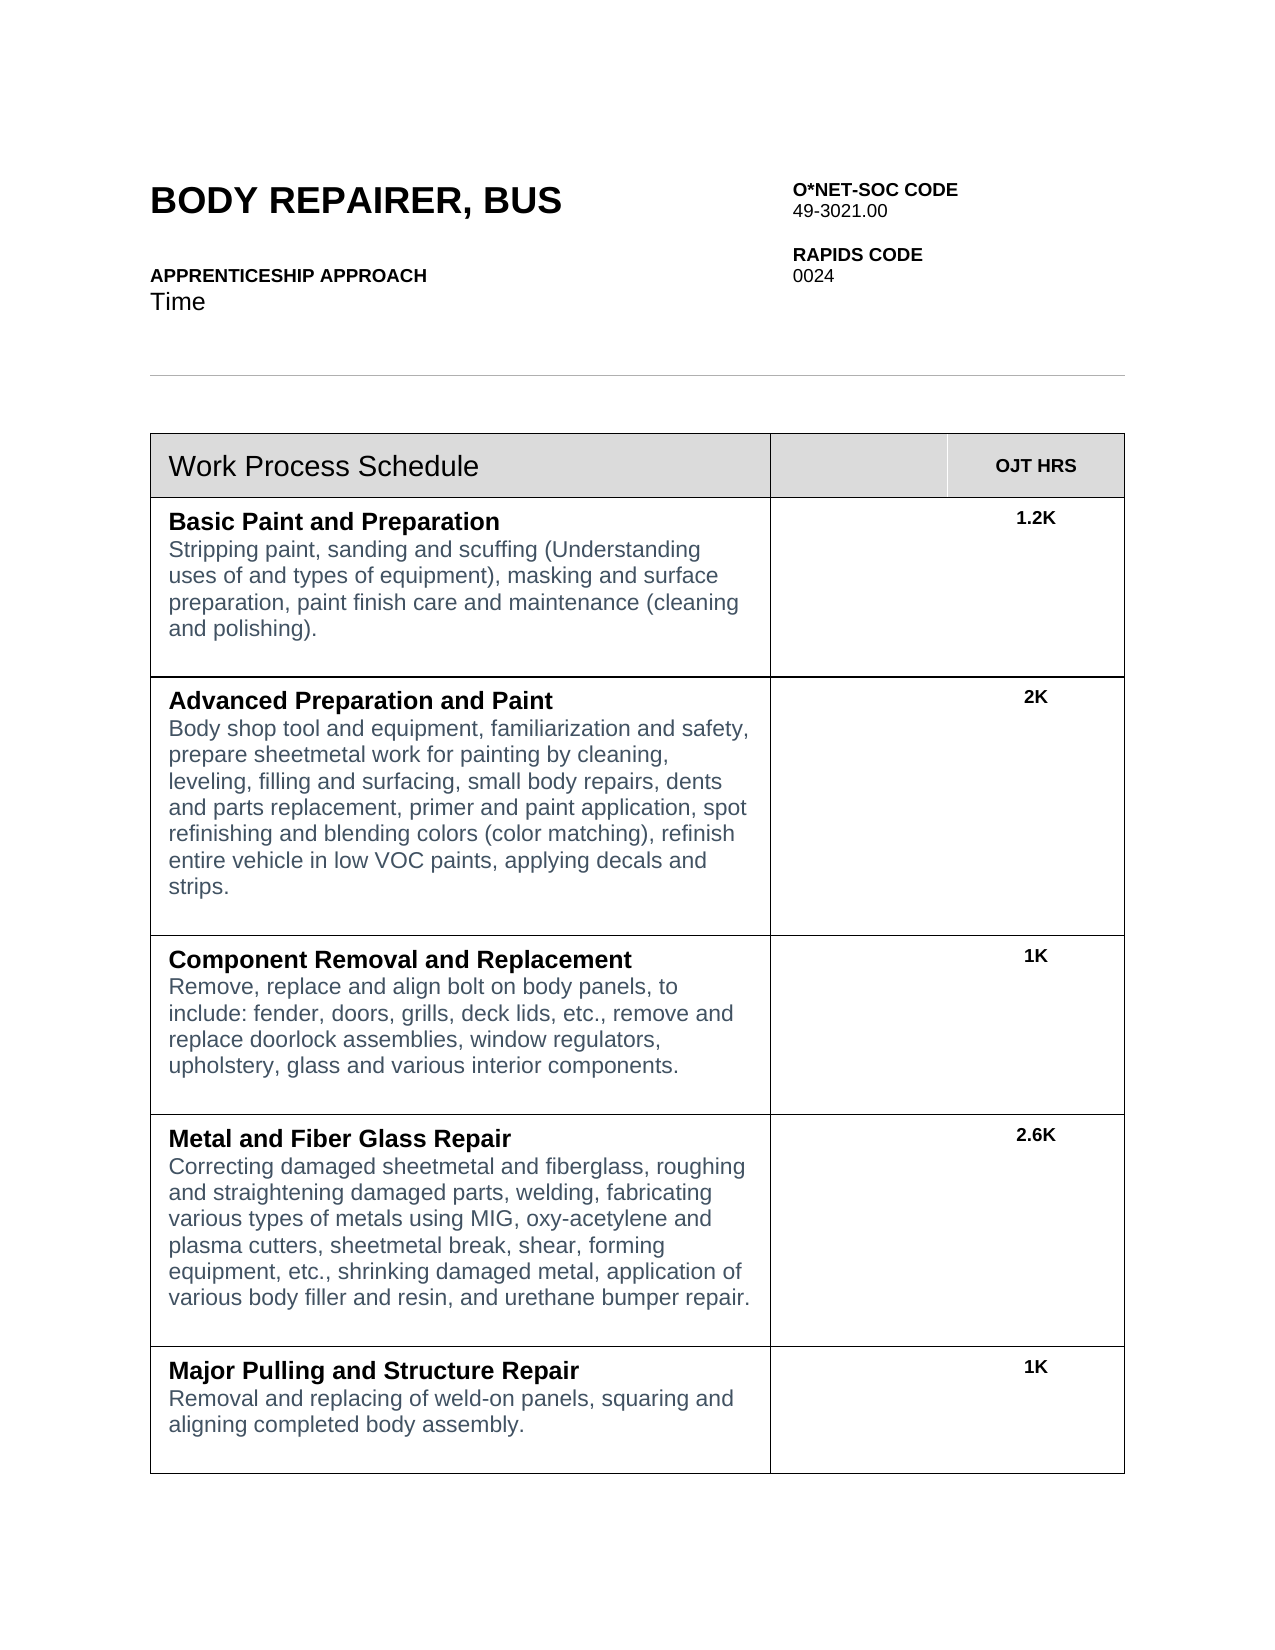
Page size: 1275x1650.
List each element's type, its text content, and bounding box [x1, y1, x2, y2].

table_cell [771, 936, 947, 1114]
text 49-3021.00 [793, 200, 1125, 222]
table_header [771, 434, 947, 497]
table_cell Component Removal and Replacement Remove, replace and align bolt on body panels, to include: fender, doors, grills, deck lids, etc., remove and replace doorlock assemblies, window regulators, upholstery, glass and various interior components. [151, 936, 770, 1114]
table_header Work Process Schedule [151, 434, 770, 497]
text 0024 [793, 265, 1125, 287]
table_cell 1K [948, 1347, 1124, 1472]
table_cell 1.2K [948, 498, 1124, 676]
text Time [150, 287, 719, 315]
table_cell 1K [948, 936, 1124, 1114]
table_cell [771, 678, 947, 935]
table_header OJT HRS [948, 434, 1124, 497]
text RAPIDS CODE [793, 243, 1125, 265]
table_cell Basic Paint and Preparation Stripping paint, sanding and scuffing (Understanding uses of and types of equipment), masking and surface preparation, paint finish care and maintenance (cleaning and polishing). [151, 498, 770, 676]
table_cell Metal and Fiber Glass Repair Correcting damaged sheetmetal and fiberglass, roughing and straightening damaged parts, welding, fabricating various types of metals using MIG, oxy-acetylene and plasma cutters, sheetmetal break, shear, forming equipment, etc., shrinking damaged metal, application of various body filler and resin, and urethane bumper repair. [151, 1115, 770, 1346]
table_cell Major Pulling and Structure Repair Removal and replacing of weld-on panels, squaring and aligning completed body assembly. [151, 1347, 770, 1472]
table_cell 2.6K [948, 1115, 1124, 1346]
table_cell [771, 1115, 947, 1346]
table_cell Advanced Preparation and Paint Body shop tool and equipment, familiarization and safety, prepare sheetmetal work for painting by cleaning, leveling, filling and surfacing, small body repairs, dents and parts replacement, primer and paint application, spot refinishing and blending colors (color matching), refinish entire vehicle in low VOC paints, applying decals and strips. [151, 678, 770, 935]
table_cell [771, 498, 947, 676]
table_cell 2K [948, 678, 1124, 935]
text O*NET-SOC CODE [793, 179, 1125, 200]
text BODY REPAIRER, BUS [150, 179, 719, 222]
text APPRENTICESHIP APPROACH [150, 265, 719, 287]
table_cell [771, 1347, 947, 1472]
